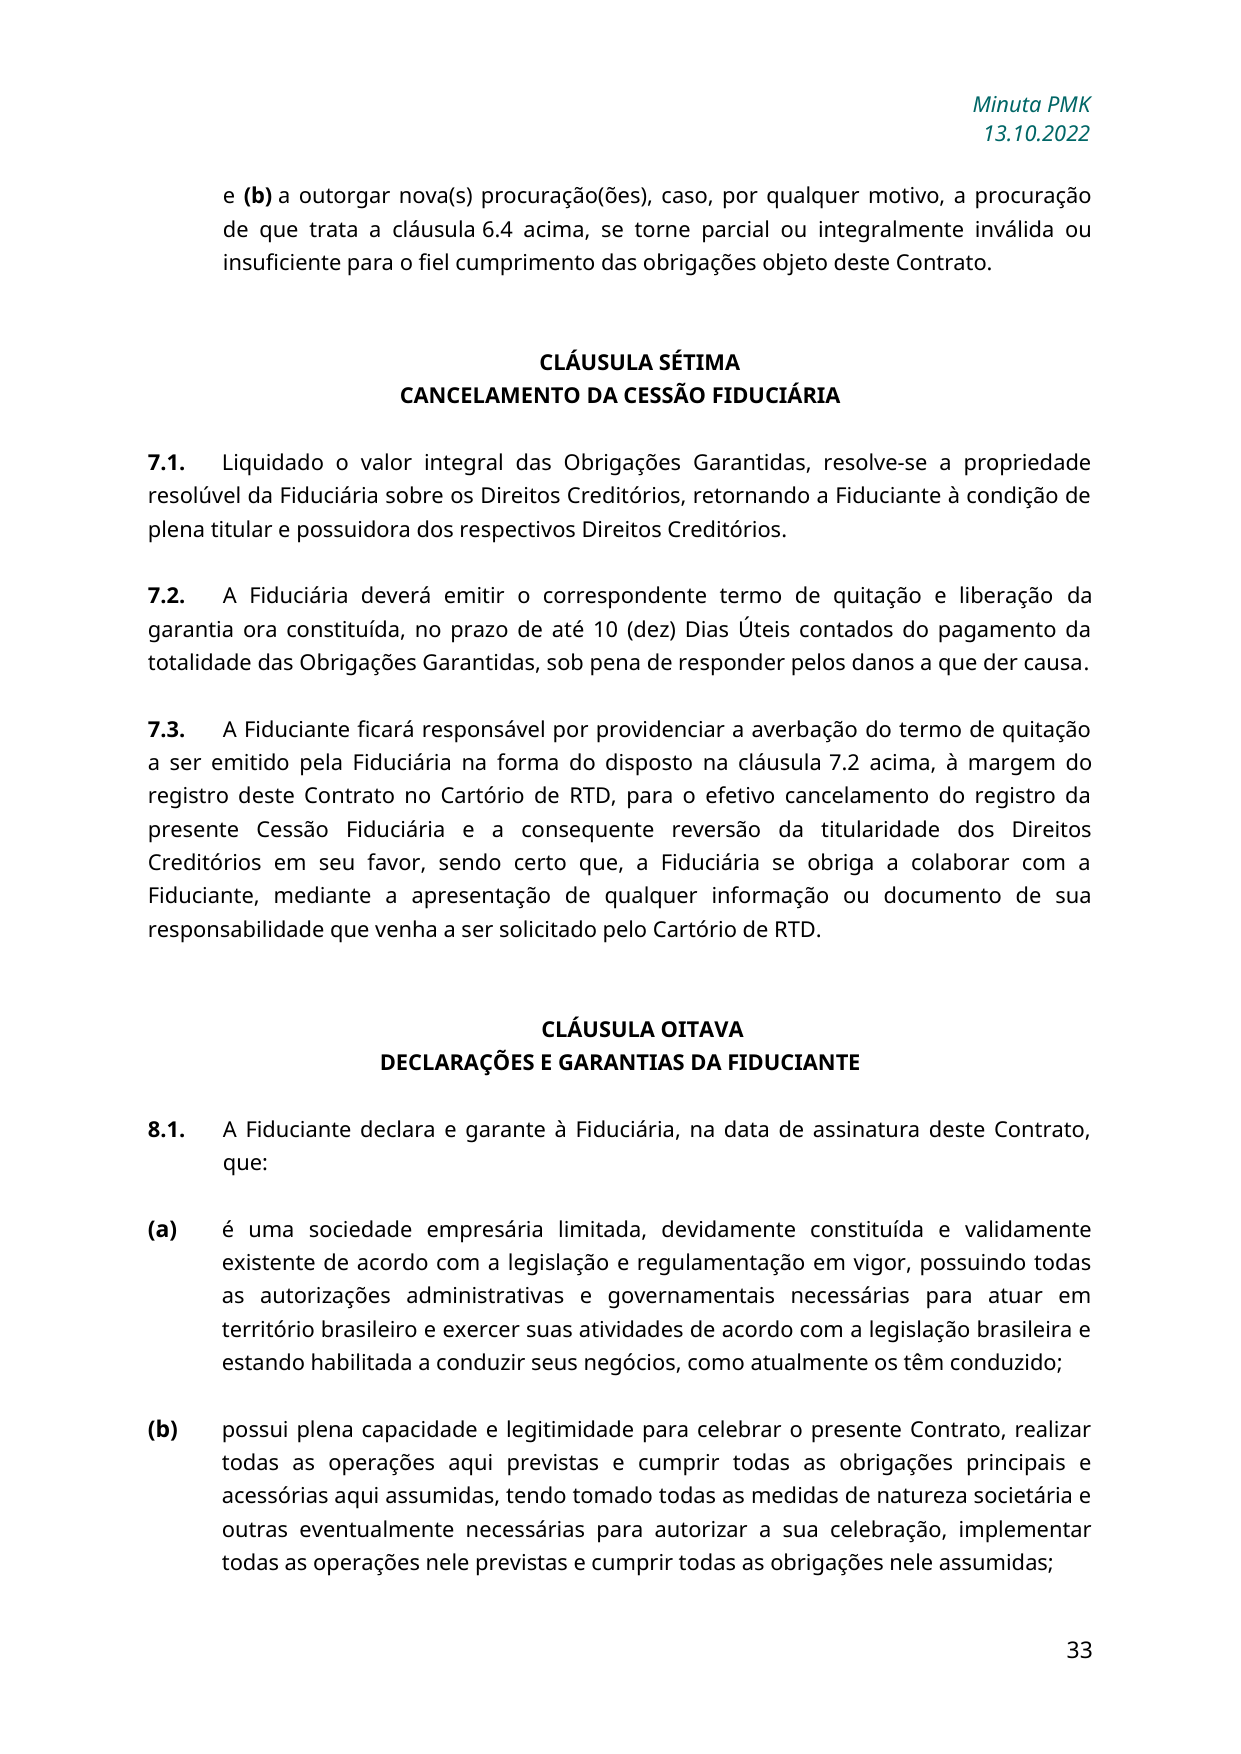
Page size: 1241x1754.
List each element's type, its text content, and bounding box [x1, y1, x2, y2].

list CLÁUSULA OITAVA DECLARAÇÕES E GARANTIAS DA FIDUCIANTE [148, 1011, 1092, 1077]
list A Fiduciante declara e garante à Fiduciária, na data de assinatura deste Contrato, que: [148, 1111, 1092, 1177]
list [222, 177, 1092, 277]
list CLÁUSULA SÉTIMA CANCELAMENTO DA CESSÃO FIDUCIÁRIA [148, 344, 1092, 411]
text é uma sociedade empresária limitada, devidamente constituída e validamente existente de acordo com a legislação e regulamentação em vigor, possuindo todas as autorizações administrativas e governamentais necessárias para atuar em território brasileiro e exercer suas atividades de acordo com a legislação brasileira e estando habilitada a conduzir seus negócios, como atualmente os têm conduzido; [148, 1211, 1092, 1377]
text possui plena capacidade e legitimidade para celebrar o presente Contrato, realizar todas as operações aqui previstas e cumprir todas as obrigações principais e acessórias aqui assumidas, tendo tomado todas as medidas de natureza societária e outras eventualmente necessárias para autorizar a sua celebração, implementar todas as operações nele previstas e cumprir todas as obrigações nele assumidas; [148, 1411, 1092, 1577]
list A Fiduciante ficará responsável por providenciar a averbação do termo de quitação a ser emitido pela Fiduciária na forma do disposto na cláusula 7.2 acima, à margem do registro deste Contrato no Cartório de RTD, para o efetivo cancelamento do registro da presente Cessão Fiduciária e a consequente reversão da titularidade dos Direitos Creditórios em seu favor, sendo certo que, a Fiduciária se obriga a colaborar com a Fiduciante, mediante a apresentação de qualquer informação ou documento de sua responsabilidade que venha a ser solicitado pelo Cartório de RTD. [148, 711, 1092, 944]
list A Fiduciária deverá emitir o correspondente termo de quitação e liberação da garantia ora constituída, no prazo de até 10 (dez) Dias Úteis contados do pagamento da totalidade das Obrigações Garantidas, sob pena de responder pelos danos a que der causa. [148, 577, 1092, 677]
list Liquidado o valor integral das Obrigações Garantidas, resolve-se a propriedade resolúvel da Fiduciária sobre os Direitos Creditórios, retornando a Fiduciante à condição de plena titular e possuidora dos respectivos Direitos Creditórios. [148, 444, 1092, 544]
